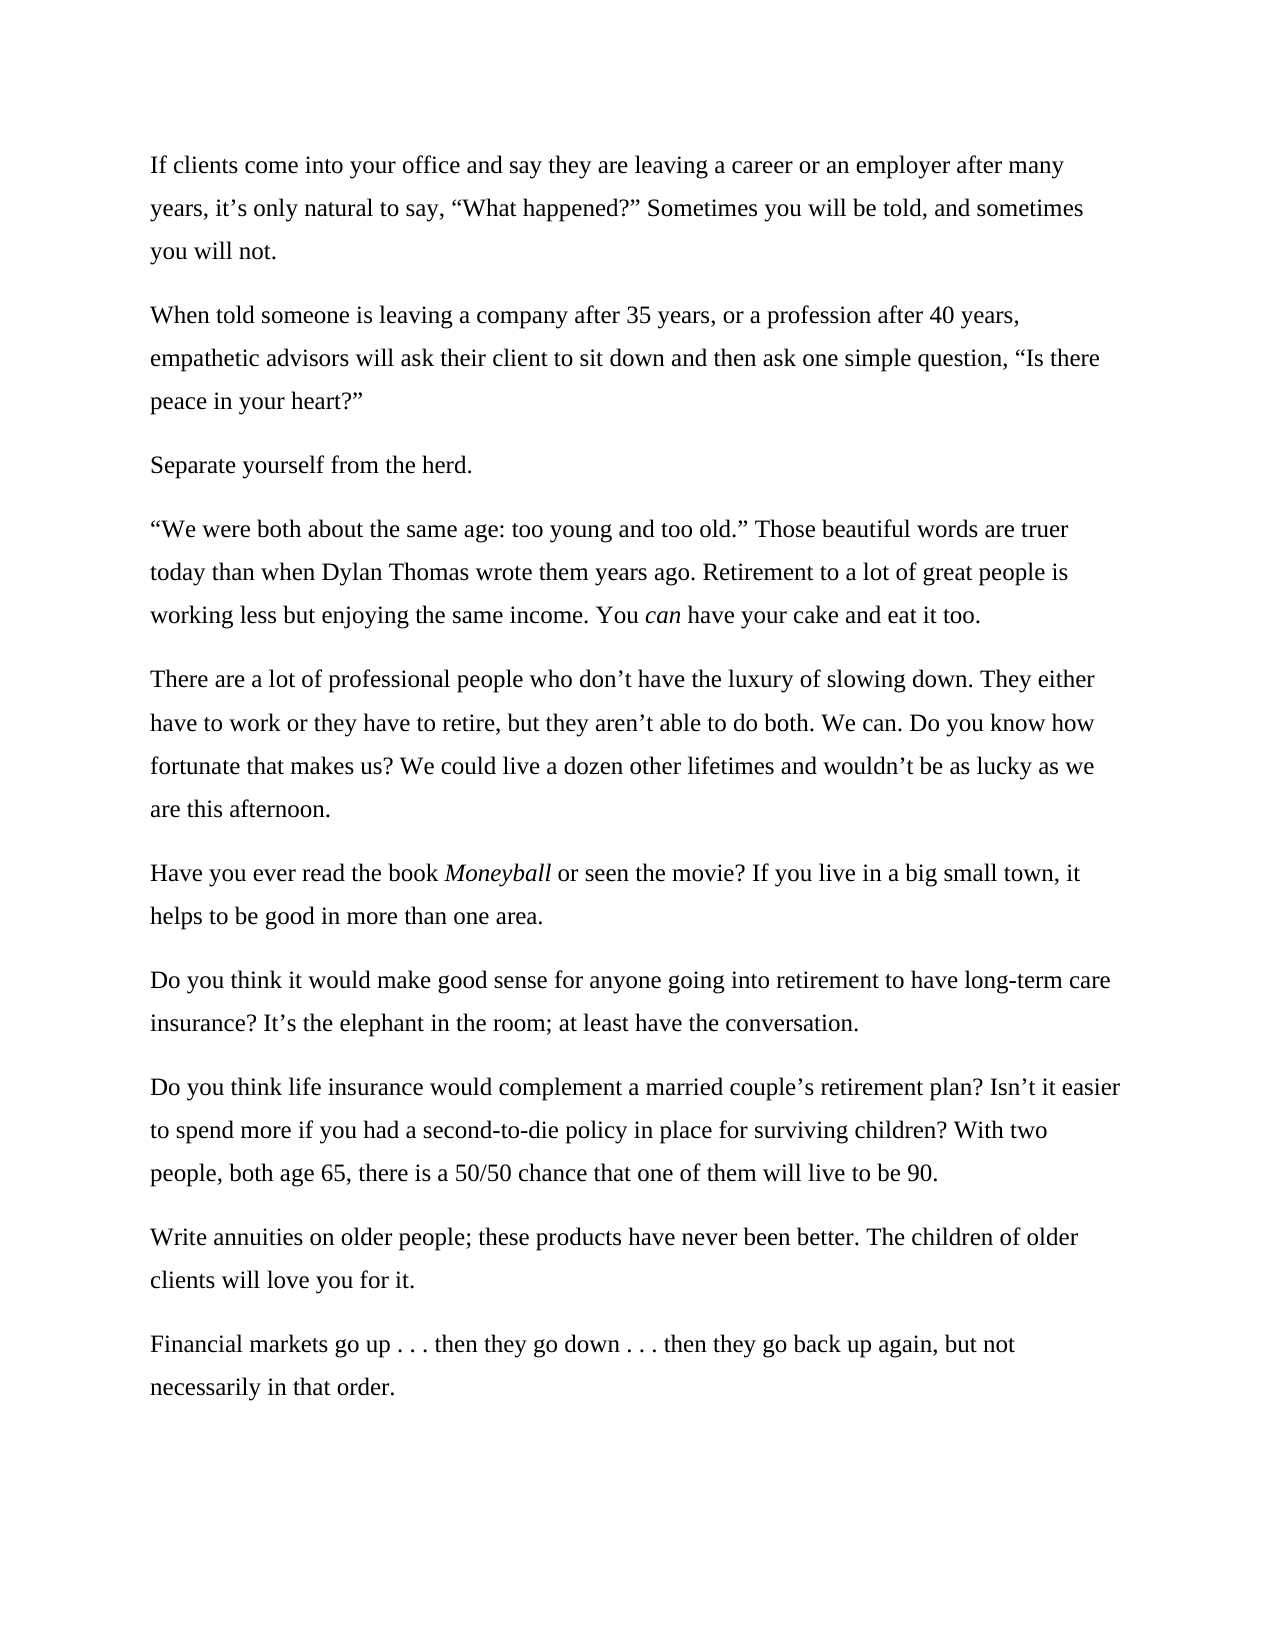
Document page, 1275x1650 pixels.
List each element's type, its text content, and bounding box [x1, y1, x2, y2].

text Have you ever read the book Moneyball or seen the movie? If you live in a big small town, it helps to be good in more than one area. [150, 858, 1125, 930]
text Financial markets go up . . . then they go down . . . then they go back up again, but not necessarily in that order. [150, 1329, 1125, 1401]
text Do you think it would make good sense for anyone going into retirement to have long-term care insurance? It’s the elephant in the room; at least have the conversation. [150, 965, 1125, 1037]
text When told someone is leaving a company after 35 years, or a profession after 40 years, empathetic advisors will ask their client to sit down and then ask one simple question, “Is there peace in your heart?” [150, 300, 1125, 415]
text There are a lot of professional people who don’t have the luxury of slowing down. They either have to work or they have to retire, but they aren’t able to do both. We can. Do you know how fortunate that makes us? We could live a dozen other lifetimes and wouldn’t be as lucky as we are this afternoon. [150, 664, 1125, 823]
text If clients come into your office and say they are leaving a career or an employer after many years, it’s only natural to say, “What happened?” Sometimes you will be told, and sometimes you will not. [150, 150, 1125, 265]
text “We were both about the same age: too young and too old.” Those beautiful words are truer today than when Dylan Thomas wrote them years ago. Retirement to a lot of great people is working less but enjoying the same income. You can have your cake and eat it too. [150, 514, 1125, 629]
text Write annuities on older people; these products have never been better. The children of older clients will love you for it. [150, 1222, 1125, 1294]
text Separate yourself from the herd. [150, 450, 1125, 479]
text Do you think life insurance would complement a married couple’s retirement plan? Isn’t it easier to spend more if you had a second-to-die policy in place for surviving children? With two people, both age 65, there is a 50/50 chance that one of them will live to be 90. [150, 1072, 1125, 1187]
